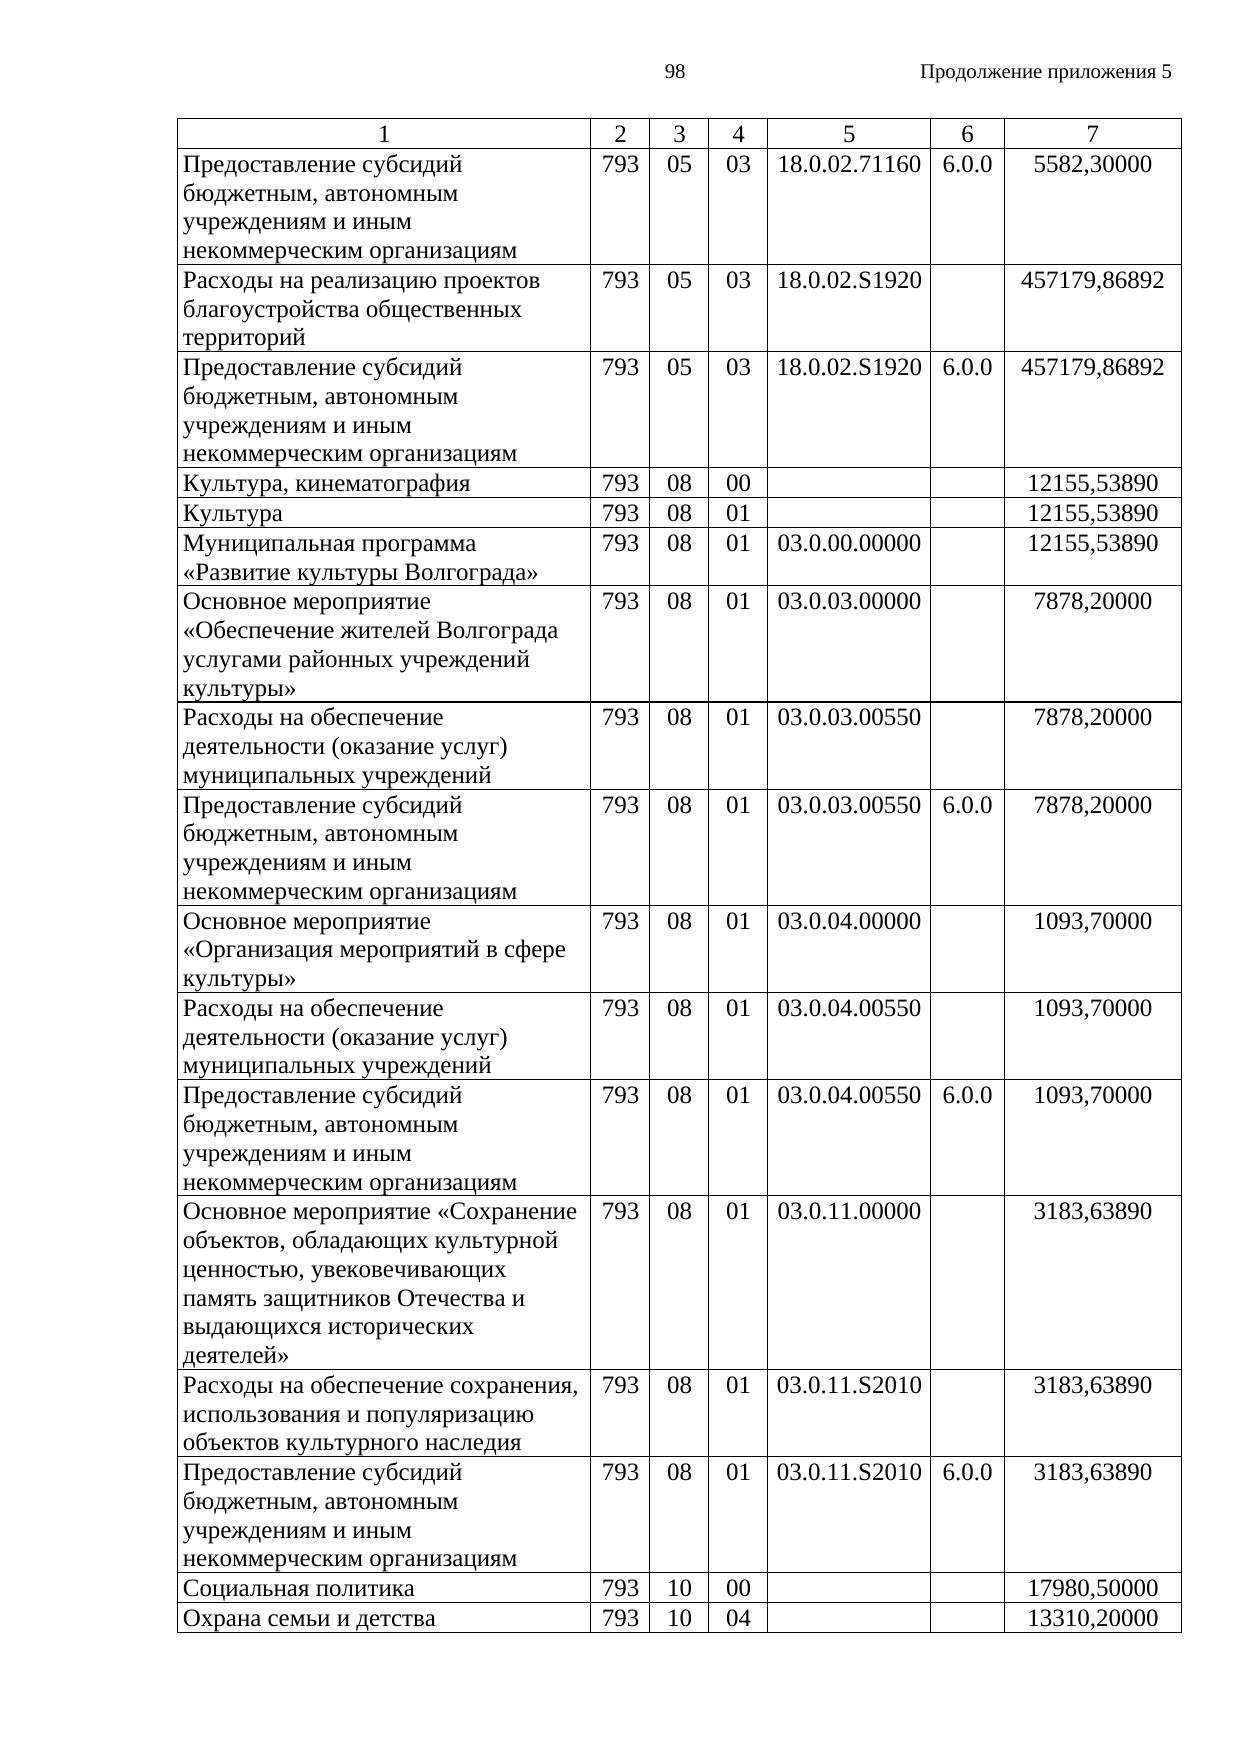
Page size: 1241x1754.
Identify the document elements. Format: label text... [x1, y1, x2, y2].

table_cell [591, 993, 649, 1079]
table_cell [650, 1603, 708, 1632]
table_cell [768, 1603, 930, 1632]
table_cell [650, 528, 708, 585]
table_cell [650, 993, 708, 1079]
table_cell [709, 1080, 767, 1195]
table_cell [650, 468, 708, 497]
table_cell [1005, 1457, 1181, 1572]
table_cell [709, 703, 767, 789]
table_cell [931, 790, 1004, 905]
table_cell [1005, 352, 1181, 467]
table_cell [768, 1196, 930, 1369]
table_header 1 [178, 119, 590, 148]
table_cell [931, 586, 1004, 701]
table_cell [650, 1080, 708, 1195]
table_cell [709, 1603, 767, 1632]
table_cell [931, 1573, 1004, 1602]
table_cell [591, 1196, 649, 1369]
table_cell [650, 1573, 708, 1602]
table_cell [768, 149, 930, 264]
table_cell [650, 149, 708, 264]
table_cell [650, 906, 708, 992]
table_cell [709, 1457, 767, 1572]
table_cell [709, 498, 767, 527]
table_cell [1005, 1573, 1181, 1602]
table_header 7 [1005, 119, 1181, 148]
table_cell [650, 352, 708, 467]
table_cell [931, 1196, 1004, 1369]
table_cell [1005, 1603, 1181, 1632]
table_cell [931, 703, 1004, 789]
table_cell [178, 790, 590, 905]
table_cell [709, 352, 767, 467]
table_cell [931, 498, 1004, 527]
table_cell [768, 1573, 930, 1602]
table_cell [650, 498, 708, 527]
table_header 2 [591, 119, 649, 148]
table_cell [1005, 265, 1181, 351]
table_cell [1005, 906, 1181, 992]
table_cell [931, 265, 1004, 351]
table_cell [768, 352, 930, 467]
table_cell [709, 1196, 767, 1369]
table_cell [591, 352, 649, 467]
table_header 5 [768, 119, 930, 148]
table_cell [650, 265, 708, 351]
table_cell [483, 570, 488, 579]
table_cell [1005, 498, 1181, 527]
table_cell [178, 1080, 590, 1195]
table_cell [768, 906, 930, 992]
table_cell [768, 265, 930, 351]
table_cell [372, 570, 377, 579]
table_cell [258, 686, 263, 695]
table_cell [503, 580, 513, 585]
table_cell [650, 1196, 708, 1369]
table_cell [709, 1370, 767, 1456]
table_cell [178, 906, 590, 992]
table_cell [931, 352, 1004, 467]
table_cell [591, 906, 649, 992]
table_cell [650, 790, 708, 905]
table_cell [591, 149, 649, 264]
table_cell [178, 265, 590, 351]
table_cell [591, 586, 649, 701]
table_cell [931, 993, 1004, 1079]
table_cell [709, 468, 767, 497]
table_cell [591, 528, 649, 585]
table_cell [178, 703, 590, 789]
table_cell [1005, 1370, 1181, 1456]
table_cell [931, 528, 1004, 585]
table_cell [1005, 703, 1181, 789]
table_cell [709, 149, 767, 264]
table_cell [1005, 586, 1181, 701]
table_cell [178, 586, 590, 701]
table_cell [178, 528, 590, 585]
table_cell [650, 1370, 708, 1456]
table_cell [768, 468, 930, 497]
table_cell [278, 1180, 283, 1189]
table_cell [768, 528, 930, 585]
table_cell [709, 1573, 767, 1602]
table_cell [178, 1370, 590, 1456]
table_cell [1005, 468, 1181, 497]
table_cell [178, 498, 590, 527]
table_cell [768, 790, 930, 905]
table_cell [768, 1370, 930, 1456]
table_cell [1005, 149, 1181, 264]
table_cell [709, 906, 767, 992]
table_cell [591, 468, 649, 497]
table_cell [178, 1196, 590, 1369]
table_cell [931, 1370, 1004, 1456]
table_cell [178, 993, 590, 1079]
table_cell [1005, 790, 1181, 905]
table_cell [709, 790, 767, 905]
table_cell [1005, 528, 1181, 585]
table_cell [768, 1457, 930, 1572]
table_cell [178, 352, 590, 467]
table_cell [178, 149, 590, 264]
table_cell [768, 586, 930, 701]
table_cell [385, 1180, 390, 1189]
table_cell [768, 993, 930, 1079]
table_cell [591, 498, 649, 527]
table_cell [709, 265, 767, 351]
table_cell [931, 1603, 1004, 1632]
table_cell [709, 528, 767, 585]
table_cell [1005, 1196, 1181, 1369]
table_header 4 [709, 119, 767, 148]
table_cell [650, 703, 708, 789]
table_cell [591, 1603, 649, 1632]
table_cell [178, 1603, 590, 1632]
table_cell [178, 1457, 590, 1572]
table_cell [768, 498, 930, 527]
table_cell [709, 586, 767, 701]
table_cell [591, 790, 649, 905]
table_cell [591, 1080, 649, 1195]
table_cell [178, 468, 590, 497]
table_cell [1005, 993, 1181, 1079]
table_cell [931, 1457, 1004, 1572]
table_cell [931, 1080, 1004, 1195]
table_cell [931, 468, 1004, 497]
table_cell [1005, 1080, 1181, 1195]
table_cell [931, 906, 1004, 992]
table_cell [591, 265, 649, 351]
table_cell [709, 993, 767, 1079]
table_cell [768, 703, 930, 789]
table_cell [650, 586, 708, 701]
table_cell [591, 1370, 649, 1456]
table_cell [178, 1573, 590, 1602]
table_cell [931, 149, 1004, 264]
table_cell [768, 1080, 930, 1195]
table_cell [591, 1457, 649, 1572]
table_header 6 [931, 119, 1004, 148]
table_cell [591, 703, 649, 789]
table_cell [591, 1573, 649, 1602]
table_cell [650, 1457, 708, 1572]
table_header 3 [650, 119, 708, 148]
